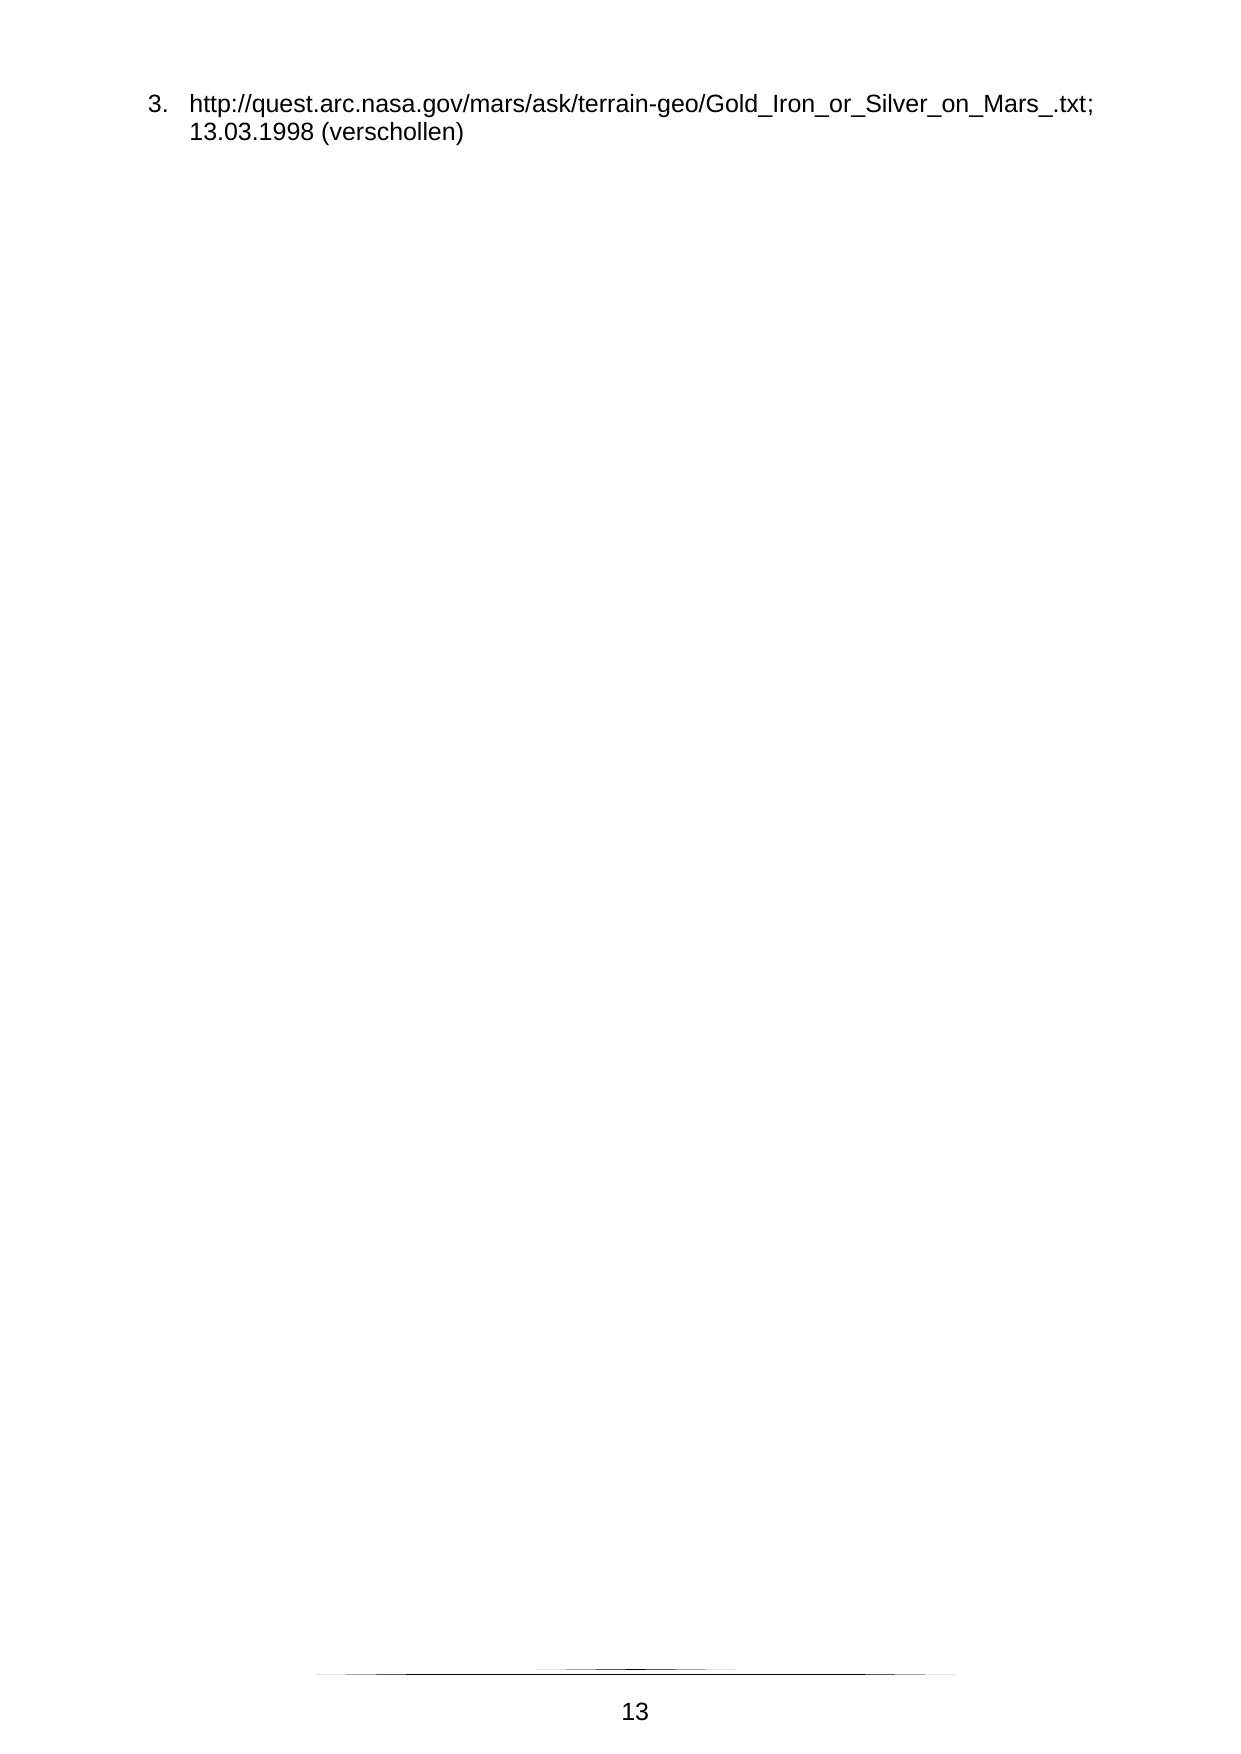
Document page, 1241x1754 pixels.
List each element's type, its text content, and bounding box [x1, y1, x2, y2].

text http://quest.arc.nasa.gov/mars/ask/terrain-geo/Gold_Iron_or_Silver_on_Mars_.txt; 13.03.1998 (verschollen) [148, 89, 1122, 146]
